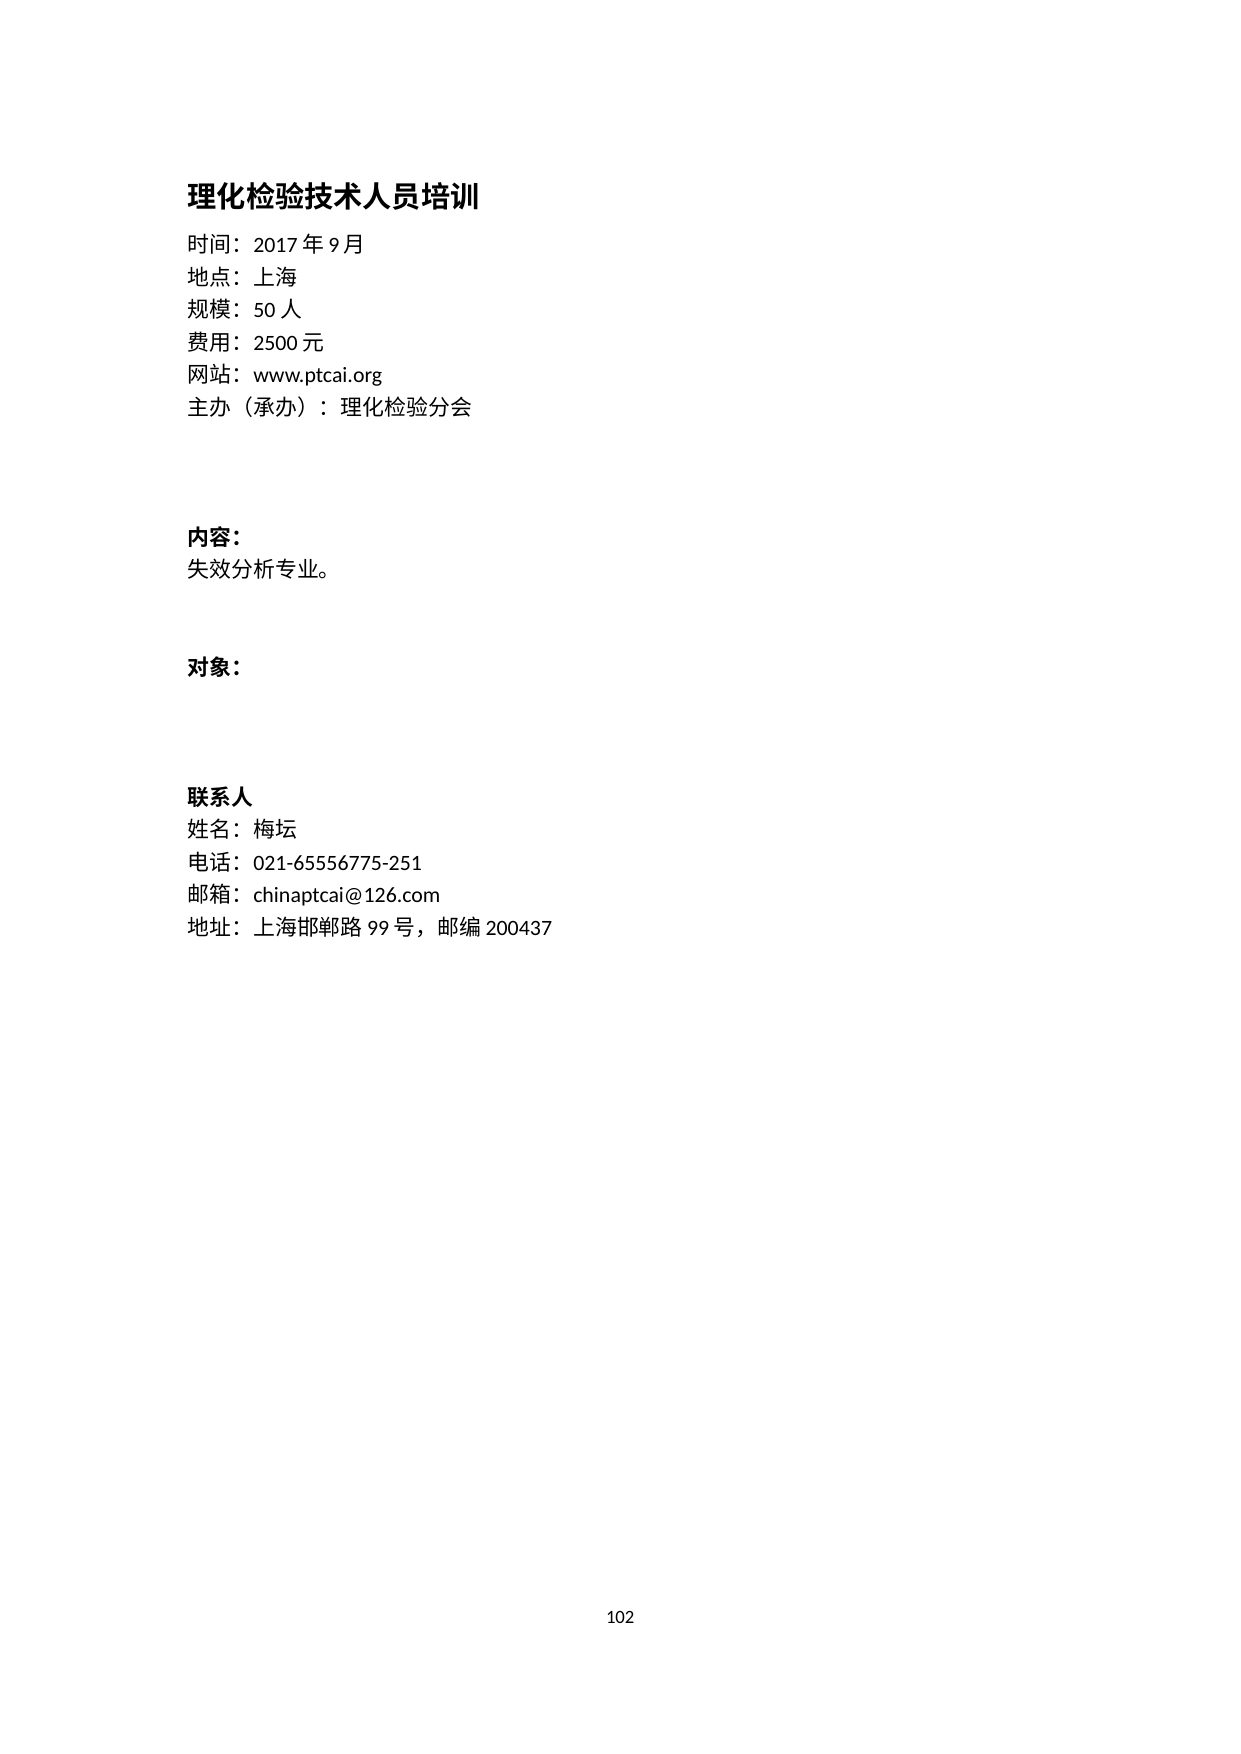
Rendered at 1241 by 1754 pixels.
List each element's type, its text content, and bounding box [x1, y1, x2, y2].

text 联系人 [187, 779, 1053, 812]
text 地址：上海邯郸路99号，邮编200437检测方法标准培训/讲座 [187, 909, 1053, 942]
text 失效分析专业。 [187, 552, 1053, 584]
text 地点：上海 [187, 259, 1053, 292]
text 邮箱：chinaptcai@126.com [187, 877, 1053, 909]
text 地址：上海邯郸路99号，邮编200437理化检验技术人员培训 [187, 162, 1053, 227]
text 对象： [187, 649, 1053, 682]
text 内容： [187, 519, 1053, 552]
text 规模：50人 [187, 292, 1053, 324]
text 费用：2500元 [187, 324, 1053, 357]
text 主办（承办）：理化检验分会 [187, 389, 1053, 422]
text 网站：www.ptcai.org [187, 357, 1053, 389]
text 姓名：梅坛 [187, 812, 1053, 844]
text 时间：2017年9月 [187, 227, 1053, 259]
text 电话：021-65556775-251 [187, 844, 1053, 877]
